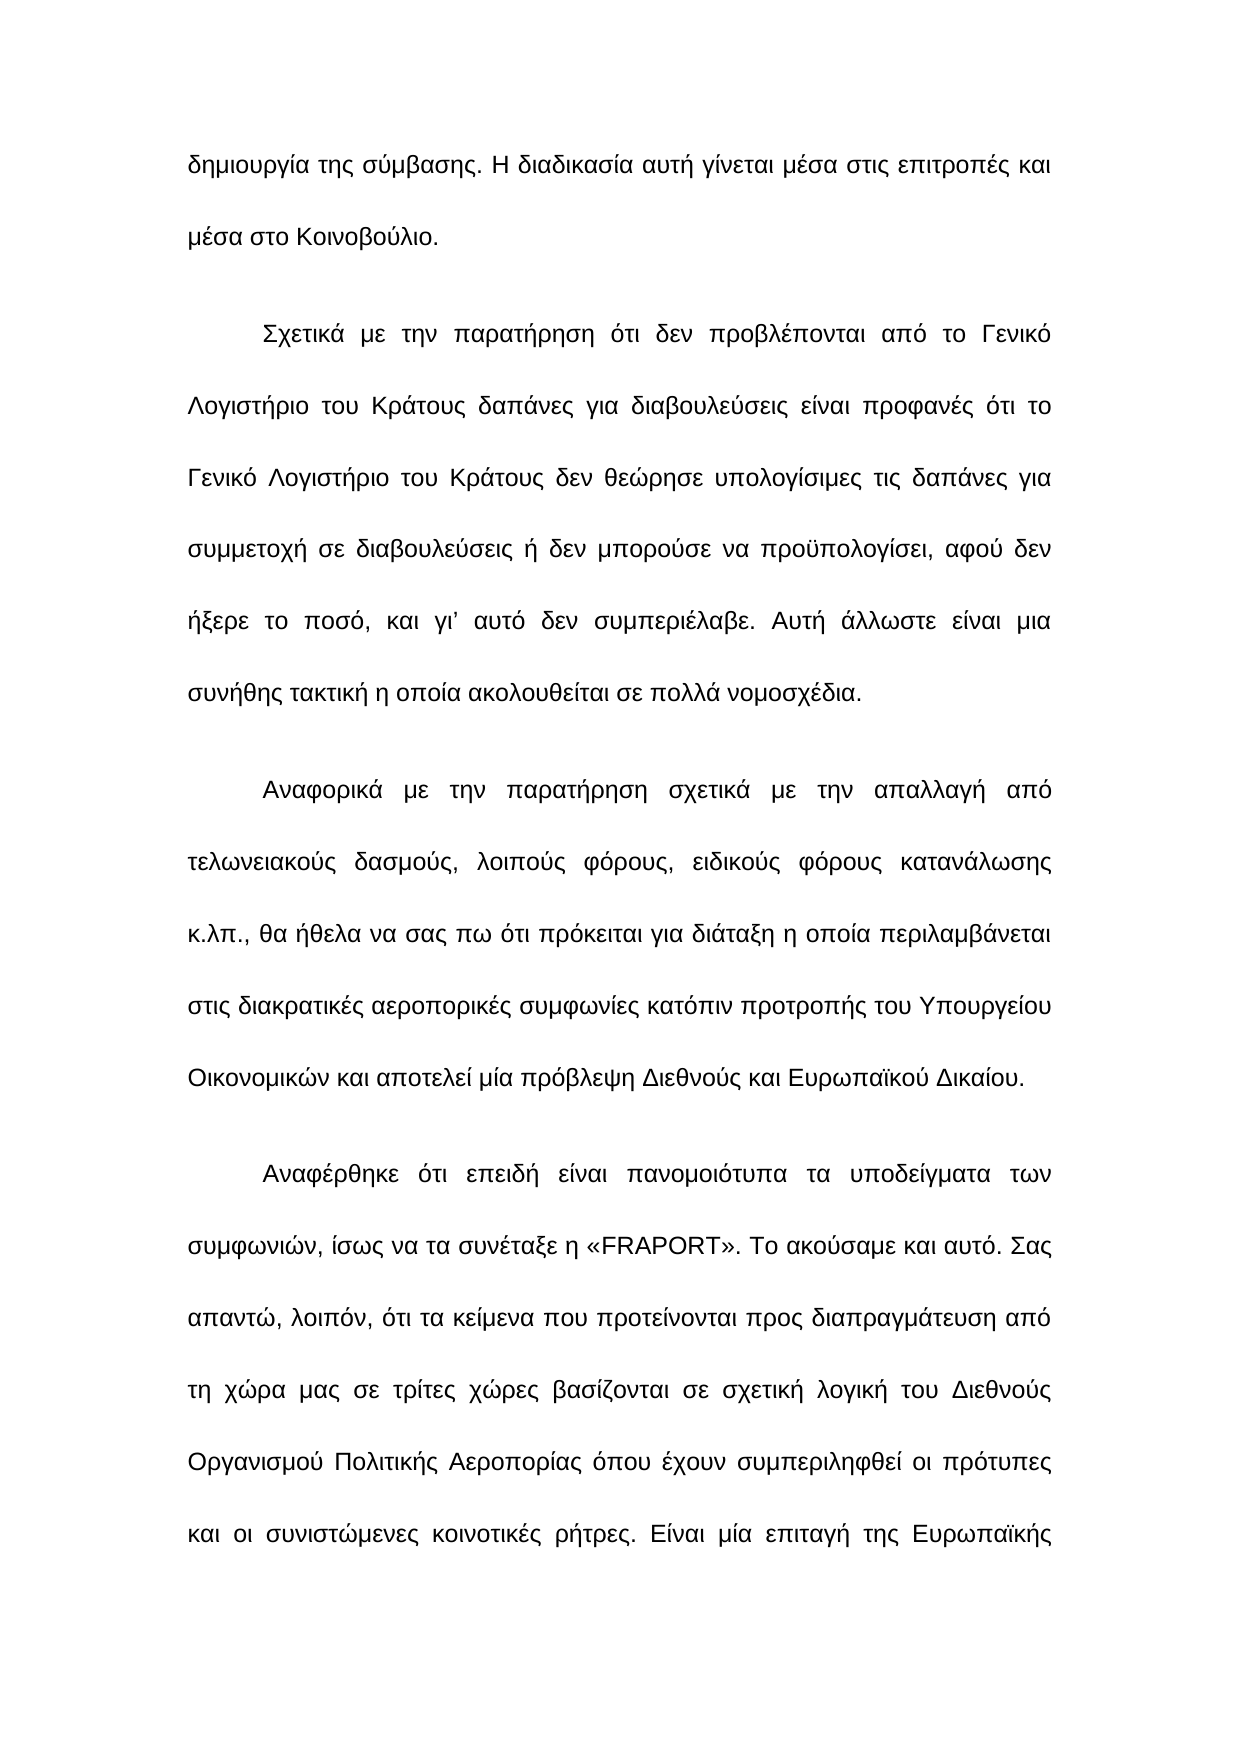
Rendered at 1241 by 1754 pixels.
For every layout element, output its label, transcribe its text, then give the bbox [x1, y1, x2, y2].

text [187, 1159, 1053, 1547]
text Σχετικά με την παρατήρηση ότι δεν προβλέπονται από το Γενικό Λογιστήριο του Κράτους δαπάνες για διαβουλεύσεις είναι προφανές ότι το Γενικό Λογιστήριο του Κράτους δεν θεώρησε υπολογίσιμες τις δαπάνες για συμμετοχή σε διαβουλεύσεις ή δεν μπορούσε να προϋπολογίσει, αφού δεν ήξερε το ποσό, και γι’ αυτό δεν συμπεριέλαβε. Αυτή άλλωστε είναι μια συνήθης τακτική η οποία ακολουθείται σε πολλά νομοσχέδια. [187, 319, 1053, 707]
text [187, 150, 1053, 251]
text Αναφορικά με την παρατήρηση σχετικά με την απαλλαγή από τελωνειακούς δασμούς, λοιπούς φόρους, ειδικούς φόρους κατανάλωσης κ.λπ., θα ήθελα να σας πω ότι πρόκειται για διάταξη η οποία περιλαμβάνεται στις διακρατικές αεροπορικές συμφωνίες κατόπιν προτροπής του Υπουργείου Οικονομικών και αποτελεί μία πρόβλεψη Διεθνούς και Ευρωπαϊκού Δικαίου. [187, 775, 1053, 1091]
